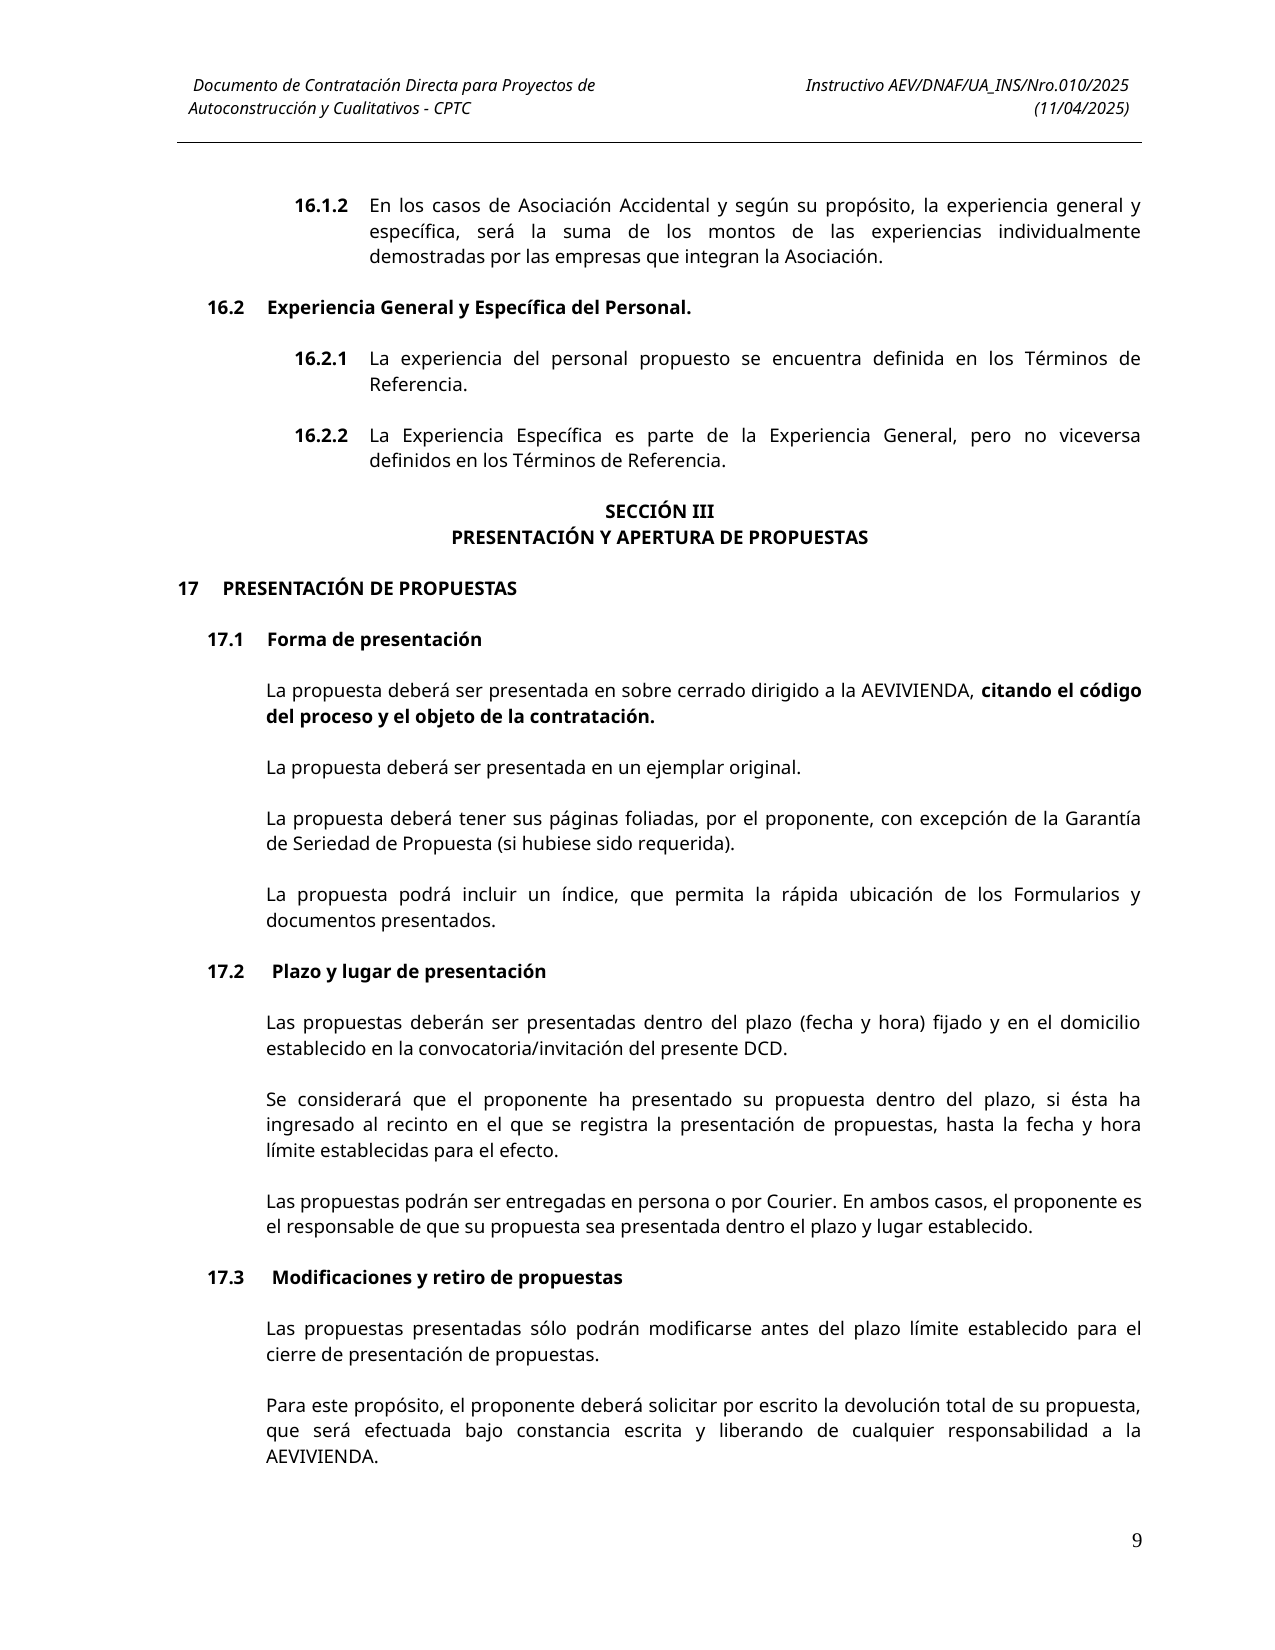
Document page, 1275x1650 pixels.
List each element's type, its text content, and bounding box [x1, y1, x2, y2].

text PRESENTACIÓN Y APERTURA DE PROPUESTAS [177, 524, 1142, 550]
text Las propuestas presentadas sólo podrán modificarse antes del plazo límite establecido para el cierre de presentación de propuestas. [266, 1316, 1142, 1367]
text La propuesta podrá incluir un índice, que permita la rápida ubicación de los Formularios y documentos presentados. [266, 882, 1142, 933]
text Las propuestas deberán ser presentadas dentro del plazo (fecha y hora) fijado y en el domicilio establecido en la convocatoria/invitación del presente DCD. [266, 1009, 1142, 1060]
list La Experiencia Específica es parte de la Experiencia General, pero no viceversa definidos en los Términos de Referencia. [294, 422, 1142, 473]
text Se considerará que el proponente ha presentado su propuesta dentro del plazo, si ésta ha ingresado al recinto en el que se registra la presentación de propuestas, hasta la fecha y hora límite establecidas para el efecto. [266, 1086, 1142, 1162]
text Las propuestas podrán ser entregadas en persona o por Courier. En ambos casos, el proponente es el responsable de que su propuesta sea presentada dentro el plazo y lugar establecido. [266, 1188, 1142, 1239]
text Para este propósito, el proponente deberá solicitar por escrito la devolución total de su propuesta, que será efectuada bajo constancia escrita y liberando de cualquier responsabilidad a la AEVIVIENDA. [266, 1392, 1142, 1469]
text La propuesta deberá tener sus páginas foliadas, por el proponente, con excepción de la Garantía de Seriedad de Propuesta (si hubiese sido requerida). [266, 805, 1142, 856]
list Plazo y lugar de presentación [207, 958, 1142, 984]
list En los casos de Asociación Accidental y según su propósito, la experiencia general y específica, será la suma de los montos de las experiencias individualmente demostradas por las empresas que integran la Asociación. [294, 193, 1142, 269]
list PRESENTACIÓN DE PROPUESTAS [177, 575, 1142, 601]
list La experiencia del personal propuesto se encuentra definida en los Términos de Referencia. [294, 346, 1142, 397]
text La propuesta deberá ser presentada en un ejemplar original. [266, 754, 1142, 779]
list Forma de presentación [207, 626, 1142, 652]
list Experiencia General y Específica del Personal. [207, 295, 1142, 320]
list Modificaciones y retiro de propuestas [207, 1264, 1142, 1290]
text La propuesta deberá ser presentada en sobre cerrado dirigido a la AEVIVIENDA, citando el código del proceso y el objeto de la contratación. [266, 677, 1142, 728]
text SECCIÓN III [177, 499, 1142, 524]
